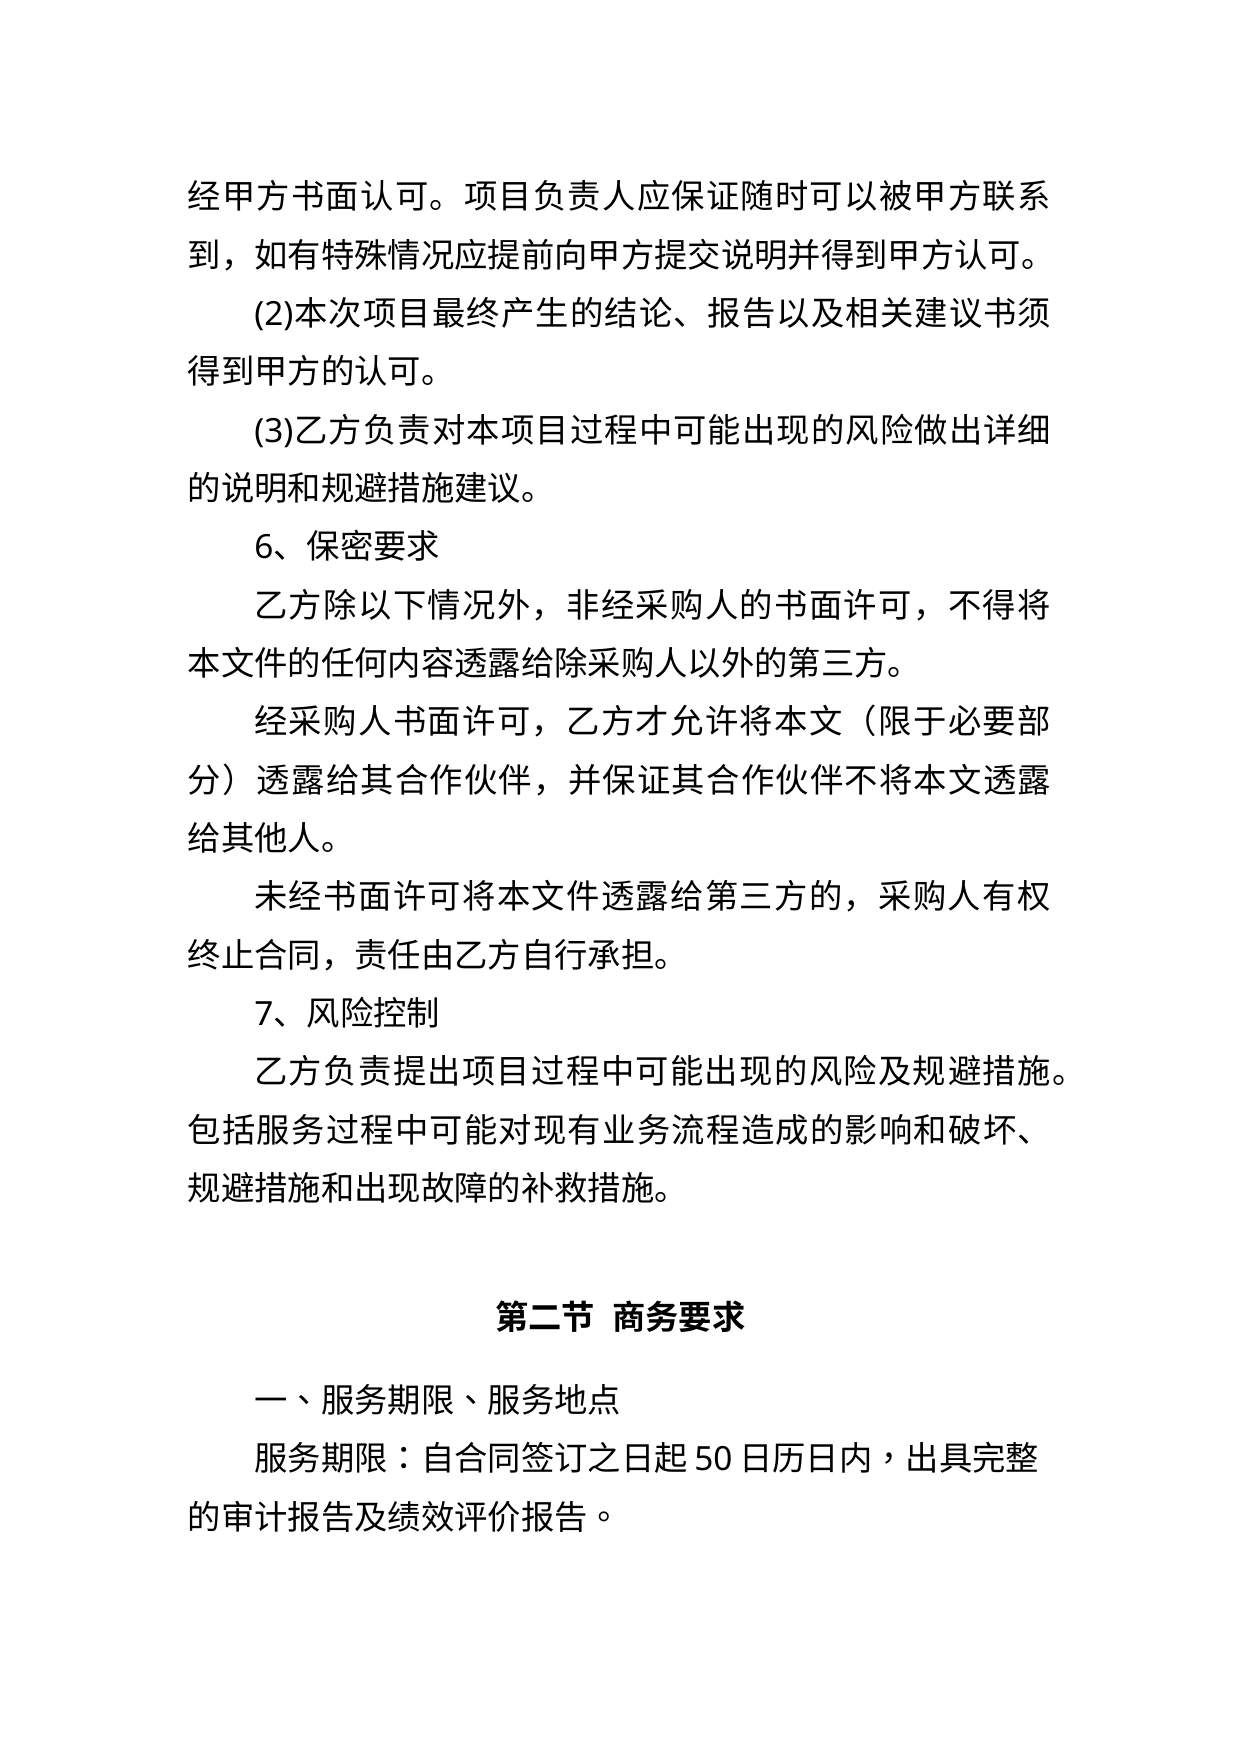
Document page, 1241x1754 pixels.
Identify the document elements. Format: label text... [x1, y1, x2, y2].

text 7、风险控制 [187, 979, 1053, 1037]
text 经采购人书面许可，乙方才允许将本文（限于必要部分）透露给其合作伙伴，并保证其合作伙伴不将本文透露给其他人。 [187, 687, 1053, 862]
text (2)本次项目最终产生的结论、报告以及相关建议书须得到甲方的认可。 [187, 279, 1053, 395]
text 一、服务期限、服务地点 [187, 1366, 1053, 1424]
text 服务期限：自合同签订之日起50日历日内，出具完整的审计报告及绩效评价报告。 [187, 1424, 1053, 1541]
text 乙方除以下情况外，非经采购人的书面许可，不得将本文件的任何内容透露给除采购人以外的第三方。 [187, 570, 1053, 687]
text 未经书面许可将本文件透露给第三方的，采购人有权终止合同，责任由乙方自行承担。 [187, 862, 1053, 979]
text 6、保密要求 [187, 512, 1053, 570]
text 乙方负责提出项目过程中可能出现的风险及规避措施。包括服务过程中可能对现有业务流程造成的影响和破坏、规避措施和出现故障的补救措施。 [187, 1037, 1053, 1212]
subtitle 第二节 商务要求 [187, 1282, 1053, 1341]
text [187, 162, 1053, 279]
text (3)乙方负责对本项目过程中可能出现的风险做出详细的说明和规避措施建议。 [187, 395, 1053, 512]
